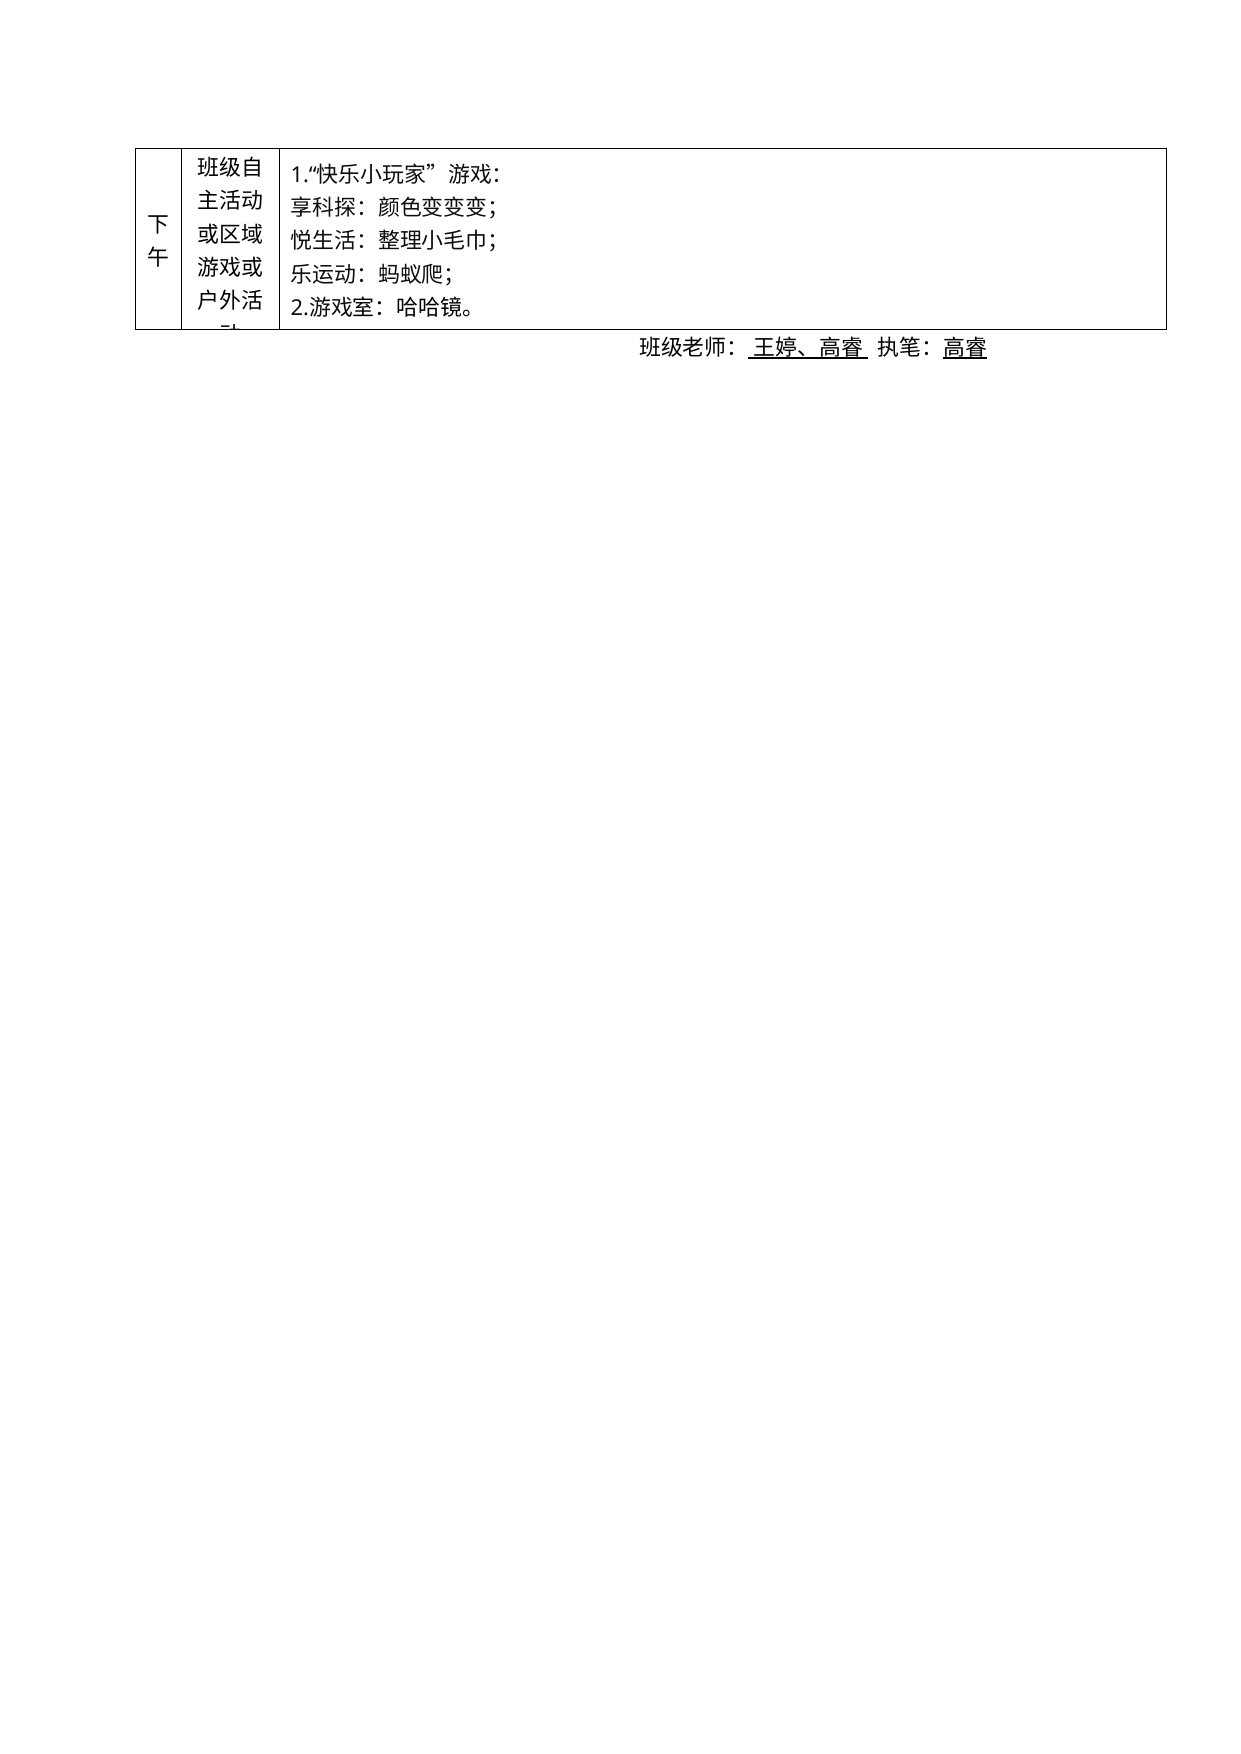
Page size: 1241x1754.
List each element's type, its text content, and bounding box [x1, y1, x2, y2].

table_cell 班级自主活动或区域游戏或户外活动 [182, 149, 279, 329]
text 班级老师： 王婷、高睿 执笔：高睿 [136, 330, 1082, 362]
table_cell 1.“快乐小玩家”游戏： 享科探：颜色变变变； 悦生活：整理小毛巾； 乐运动：蚂蚁爬； 2.游戏室：哈哈镜。 [280, 149, 1166, 329]
table_cell 下午 [136, 149, 181, 329]
